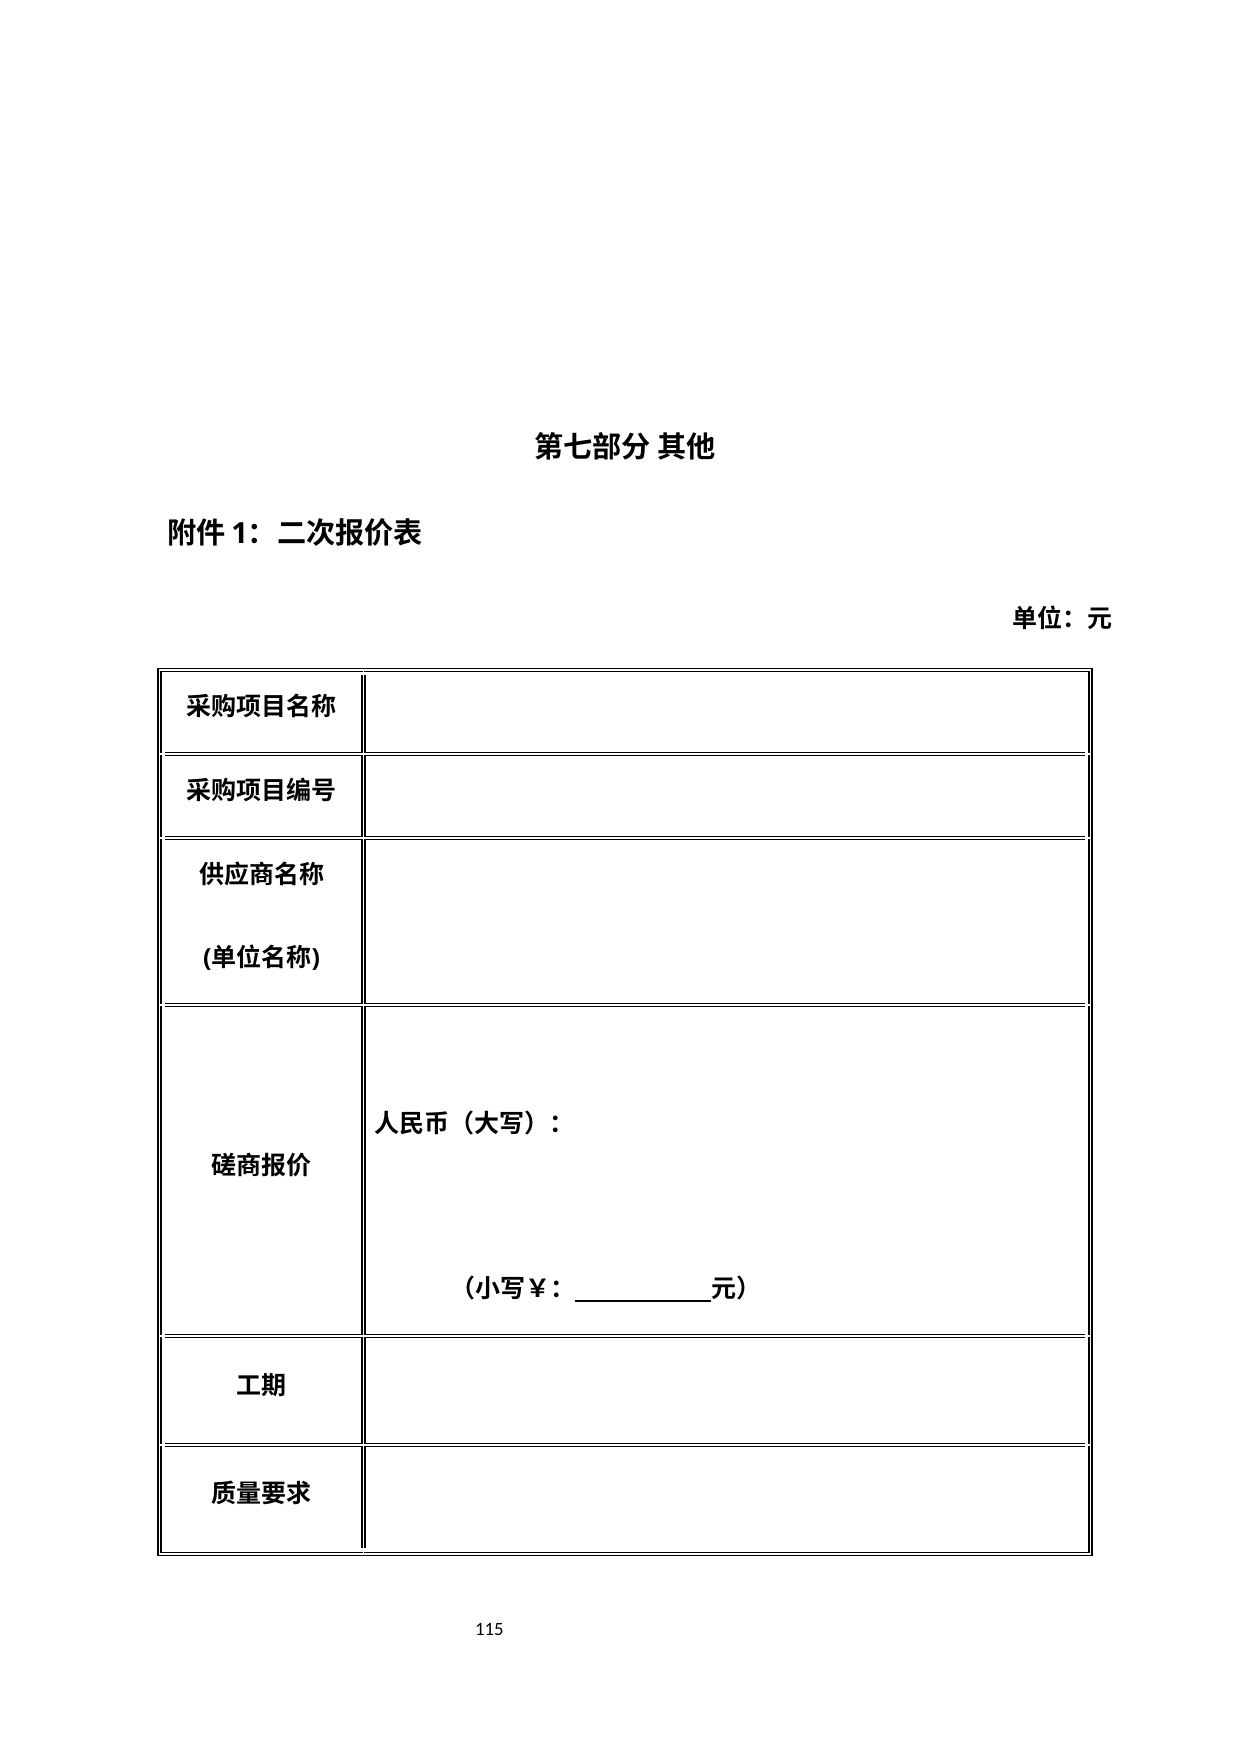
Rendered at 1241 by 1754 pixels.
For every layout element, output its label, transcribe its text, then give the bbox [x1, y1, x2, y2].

table_cell [363, 1443, 1091, 1551]
subtitle 第七部分 其他 [137, 412, 1112, 477]
table_cell 采购项目编号 [160, 752, 363, 836]
table_cell [363, 836, 1091, 1003]
table_header 采购项目名称 [162, 672, 363, 752]
table_cell 人民币（大写）： （小写￥： 元） [363, 1003, 1091, 1334]
table_header [363, 669, 1091, 752]
subtitle 附件1：二次报价表 [137, 498, 1112, 563]
table_cell 磋商报价 [160, 1003, 363, 1334]
table_cell 质量要求 [160, 1443, 363, 1551]
table_cell 供应商名称 (单位名称) [160, 836, 363, 1003]
table_cell 工期 [160, 1334, 363, 1442]
subtitle 单位：元 [137, 584, 1112, 649]
table_cell [363, 752, 1091, 836]
table_cell [363, 1334, 1091, 1442]
